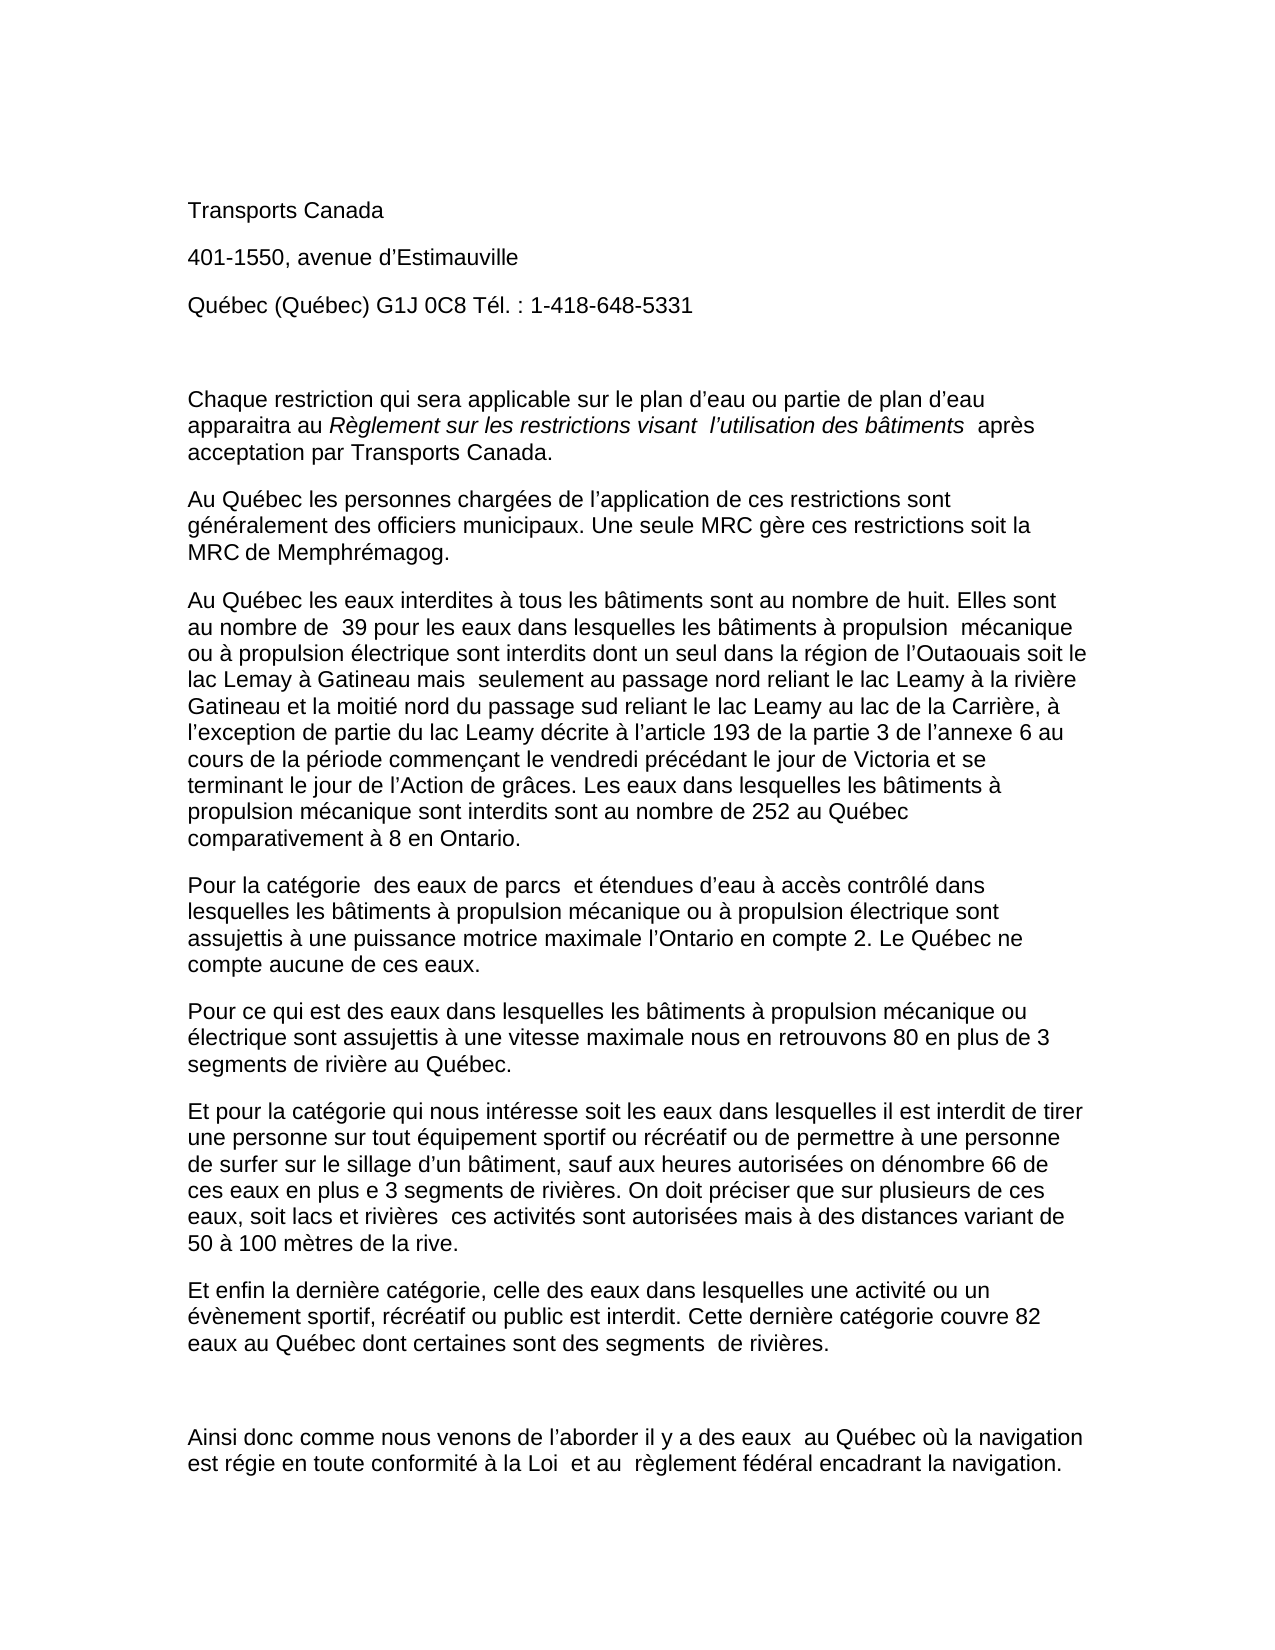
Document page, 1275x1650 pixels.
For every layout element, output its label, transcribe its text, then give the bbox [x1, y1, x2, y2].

text Transports Canada [187, 197, 1087, 223]
text Et pour la catégorie qui nous intéresse soit les eaux dans lesquelles il est interdit de tirer une personne sur tout équipement sportif ou récréatif ou de permettre à une personne de surfer sur le sillage d’un bâtiment, sauf aux heures autorisées on dénombre 66 de ces eaux en plus e 3 segments de rivières. On doit préciser que sur plusieurs de ces eaux, soit lacs et rivières ces activités sont autorisées mais à des distances variant de 50 à 100 mètres de la rive. [187, 1098, 1087, 1256]
text Au Québec les eaux interdites à tous les bâtiments sont au nombre de huit. Elles sont au nombre de 39 pour les eaux dans lesquelles les bâtiments à propulsion mécanique ou à propulsion électrique sont interdits dont un seul dans la région de l’Outaouais soit le lac Lemay à Gatineau mais seulement au passage nord reliant le lac Leamy à la rivière Gatineau et la moitié nord du passage sud reliant le lac Leamy au lac de la Carrière, à l’exception de partie du lac Leamy décrite à l’article 193 de la partie 3 de l’annexe 6 au cours de la période commençant le vendredi précédant le jour de Victoria et se terminant le jour de l’Action de grâces. Les eaux dans lesquelles les bâtiments à propulsion mécanique sont interdits sont au nombre de 252 au Québec comparativement à 8 en Ontario. [187, 587, 1087, 851]
text Ainsi donc comme nous venons de l’aborder il y a des eaux au Québec où la navigation est régie en toute conformité à la Loi et au règlement fédéral encadrant la navigation. [187, 1424, 1087, 1477]
text Au Québec les personnes chargées de l’application de ces restrictions sont généralement des officiers municipaux. Une seule MRC gère ces restrictions soit la MRC de Memphrémagog. [187, 486, 1087, 567]
text Et enfin la dernière catégorie, celle des eaux dans lesquelles une activité ou un évènement sportif, récréatif ou public est interdit. Cette dernière catégorie couvre 82 eaux au Québec dont certaines sont des segments de rivières. [187, 1277, 1087, 1356]
text Pour ce qui est des eaux dans lesquelles les bâtiments à propulsion mécanique ou électrique sont assujettis à une vitesse maximale nous en retrouvons 80 en plus de 3 segments de rivière au Québec. [187, 998, 1087, 1077]
text Québec (Québec) G1J 0C8 Tél. : 1-418-648-5331 [187, 292, 1087, 318]
text Chaque restriction qui sera applicable sur le plan d’eau ou partie de plan d’eau apparaitra au Règlement sur les restrictions visant l’utilisation des bâtiments après acceptation par Transports Canada. [187, 386, 1087, 465]
text Pour la catégorie des eaux de parcs et étendues d’eau à accès contrôlé dans lesquelles les bâtiments à propulsion mécanique ou à propulsion électrique sont assujettis à une puissance motrice maximale l’Ontario en compte 2. Le Québec ne compte aucune de ces eaux. [187, 872, 1087, 977]
text 401-1550, avenue d’Estimauville [187, 244, 1087, 271]
